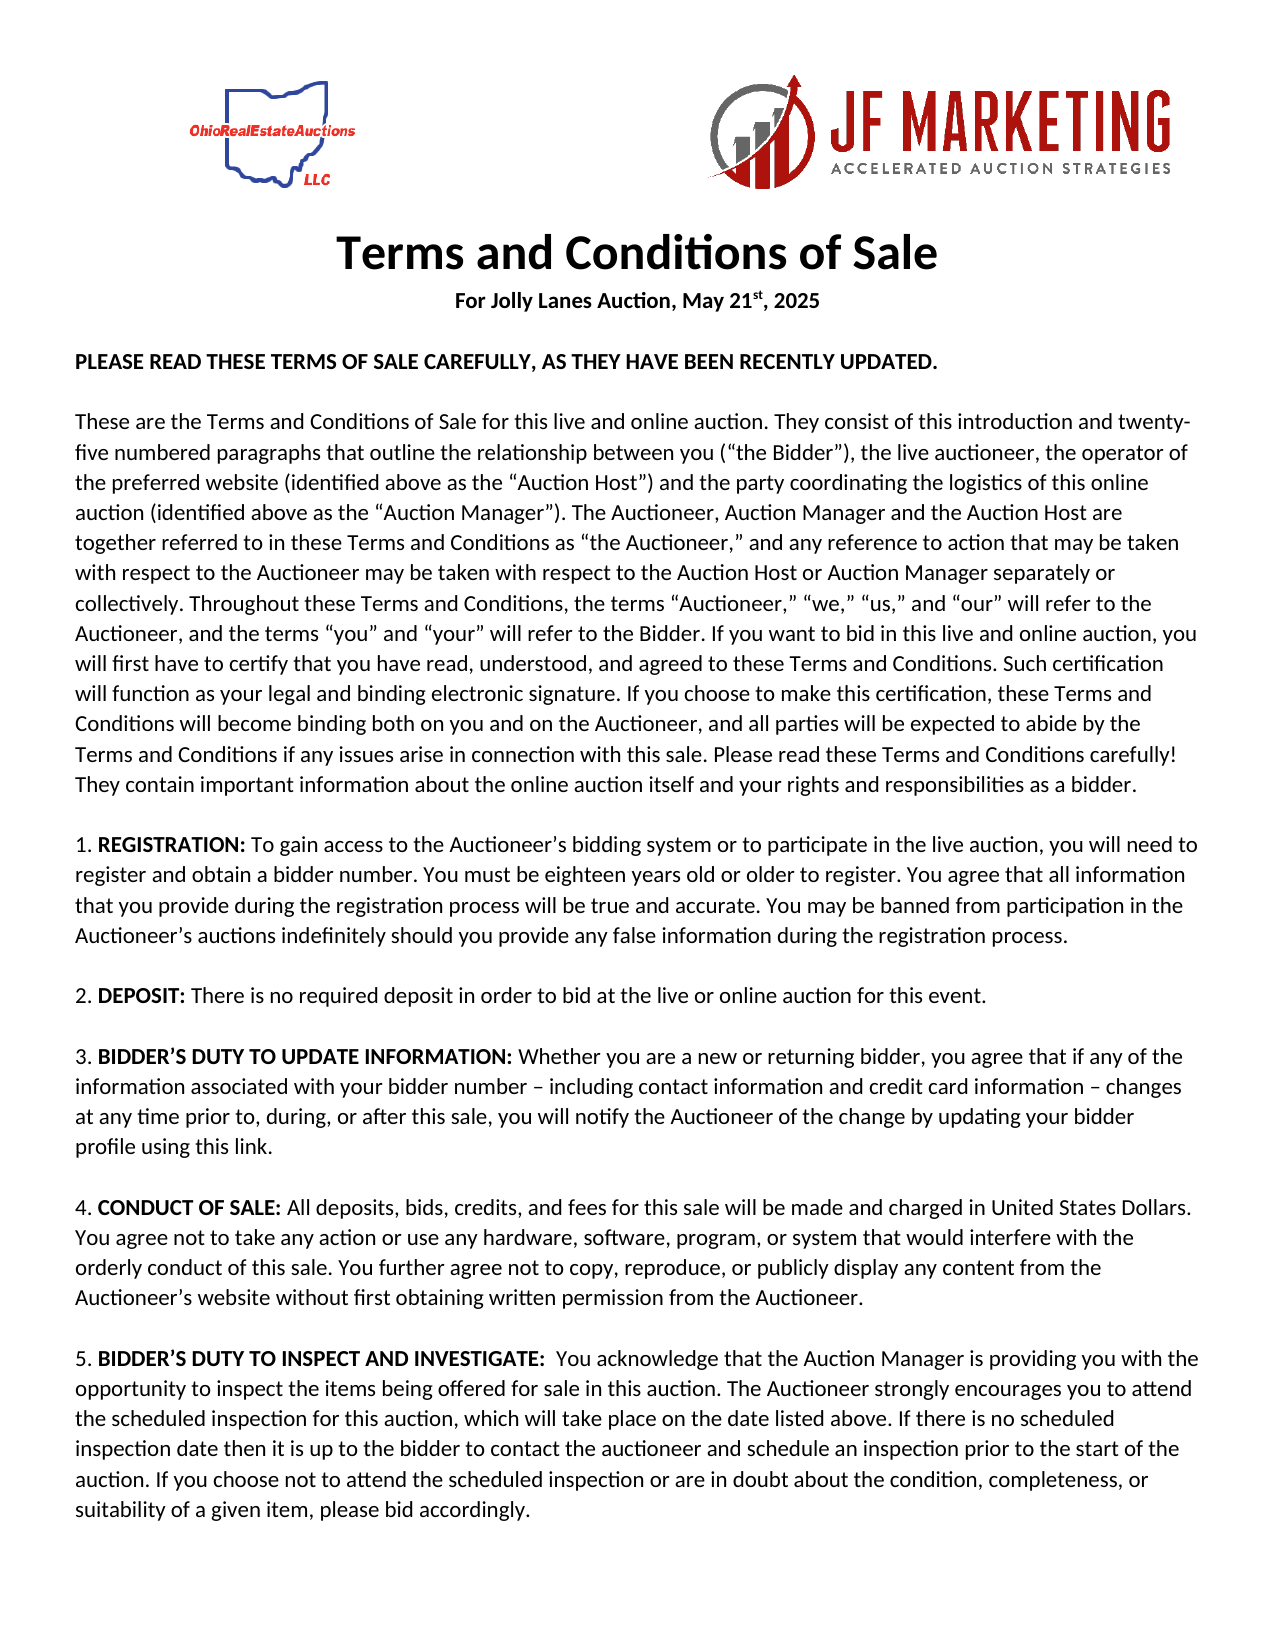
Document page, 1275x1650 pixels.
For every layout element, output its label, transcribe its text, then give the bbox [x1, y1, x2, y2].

text These are the Terms and Conditions of Sale for this live and online auction. They consist of this introduction and twenty-five numbered paragraphs that outline the relationship between you (“the Bidder”), the live auctioneer, the operator of the preferred website (identified above as the “Auction Host”) and the party coordinating the logistics of this online auction (identified above as the “Auction Manager”). The Auctioneer, Auction Manager and the Auction Host are together referred to in these Terms and Conditions as “the Auctioneer,” and any reference to action that may be taken with respect to the Auctioneer may be taken with respect to the Auction Host or Auction Manager separately or collectively. Throughout these Terms and Conditions, the terms “Auctioneer,” “we,” “us,” and “our” will refer to the Auctioneer, and the terms “you” and “your” will refer to the Bidder. If you want to bid in this live and online auction, you will first have to certify that you have read, understood, and agreed to these Terms and Conditions. Such certification will function as your legal and binding electronic signature. If you choose to make this certification, these Terms and Conditions will become binding both on you and on the Auctioneer, and all parties will be expected to abide by the Terms and Conditions if any issues arise in connection with this sale. Please read these Terms and Conditions carefully! They contain important information about the online auction itself and your rights and responsibilities as a bidder. [75, 407, 1200, 798]
picture [706, 75, 1170, 189]
picture [188, 79, 356, 189]
text 2. DEPOSIT: There is no required deposit in order to bid at the live or online auction for this event. [75, 981, 1200, 1009]
text 3. BIDDER’S DUTY TO UPDATE INFORMATION: Whether you are a new or returning bidder, you agree that if any of the information associated with your bidder number – including contact information and credit card information – changes at any time prior to, during, or after this sale, you will notify the Auctioneer of the change by updating your bidder profile using this link. [75, 1012, 1200, 1161]
text 1. REGISTRATION: To gain access to the Auctioneer’s bidding system or to participate in the live auction, you will need to register and obtain a bidder number. You must be eighteen years old or older to register. You agree that all information that you provide during the registration process will be true and accurate. You may be banned from participation in the Auctioneer’s auctions indefinitely should you provide any false information during the registration process. [75, 830, 1200, 949]
text For Jolly Lanes Auction, May 21st, 2025 [75, 287, 1200, 345]
text Terms and Conditions of Sale [75, 221, 1200, 282]
text PLEASE READ THESE TERMS OF SALE CAREFULLY, AS THEY HAVE BEEN RECENTLY UPDATED. [75, 347, 1200, 375]
text 4. CONDUCT OF SALE: All deposits, bids, credits, and fees for this sale will be made and charged in United States Dollars. You agree not to take any action or use any hardware, software, program, or system that would interfere with the orderly conduct of this sale. You further agree not to copy, reproduce, or publicly display any content from the Auctioneer’s website without first obtaining written permission from the Auctioneer. [75, 1163, 1200, 1312]
text 5. BIDDER’S DUTY TO INSPECT AND INVESTIGATE: You acknowledge that the Auction Manager is providing you with the opportunity to inspect the items being offered for sale in this auction. The Auctioneer strongly encourages you to attend the scheduled inspection for this auction, which will take place on the date listed above. If there is no scheduled inspection date then it is up to the bidder to contact the auctioneer and schedule an inspection prior to the start of the auction. If you choose not to attend the scheduled inspection or are in doubt about the condition, completeness, or suitability of a given item, please bid accordingly. [75, 1344, 1200, 1523]
